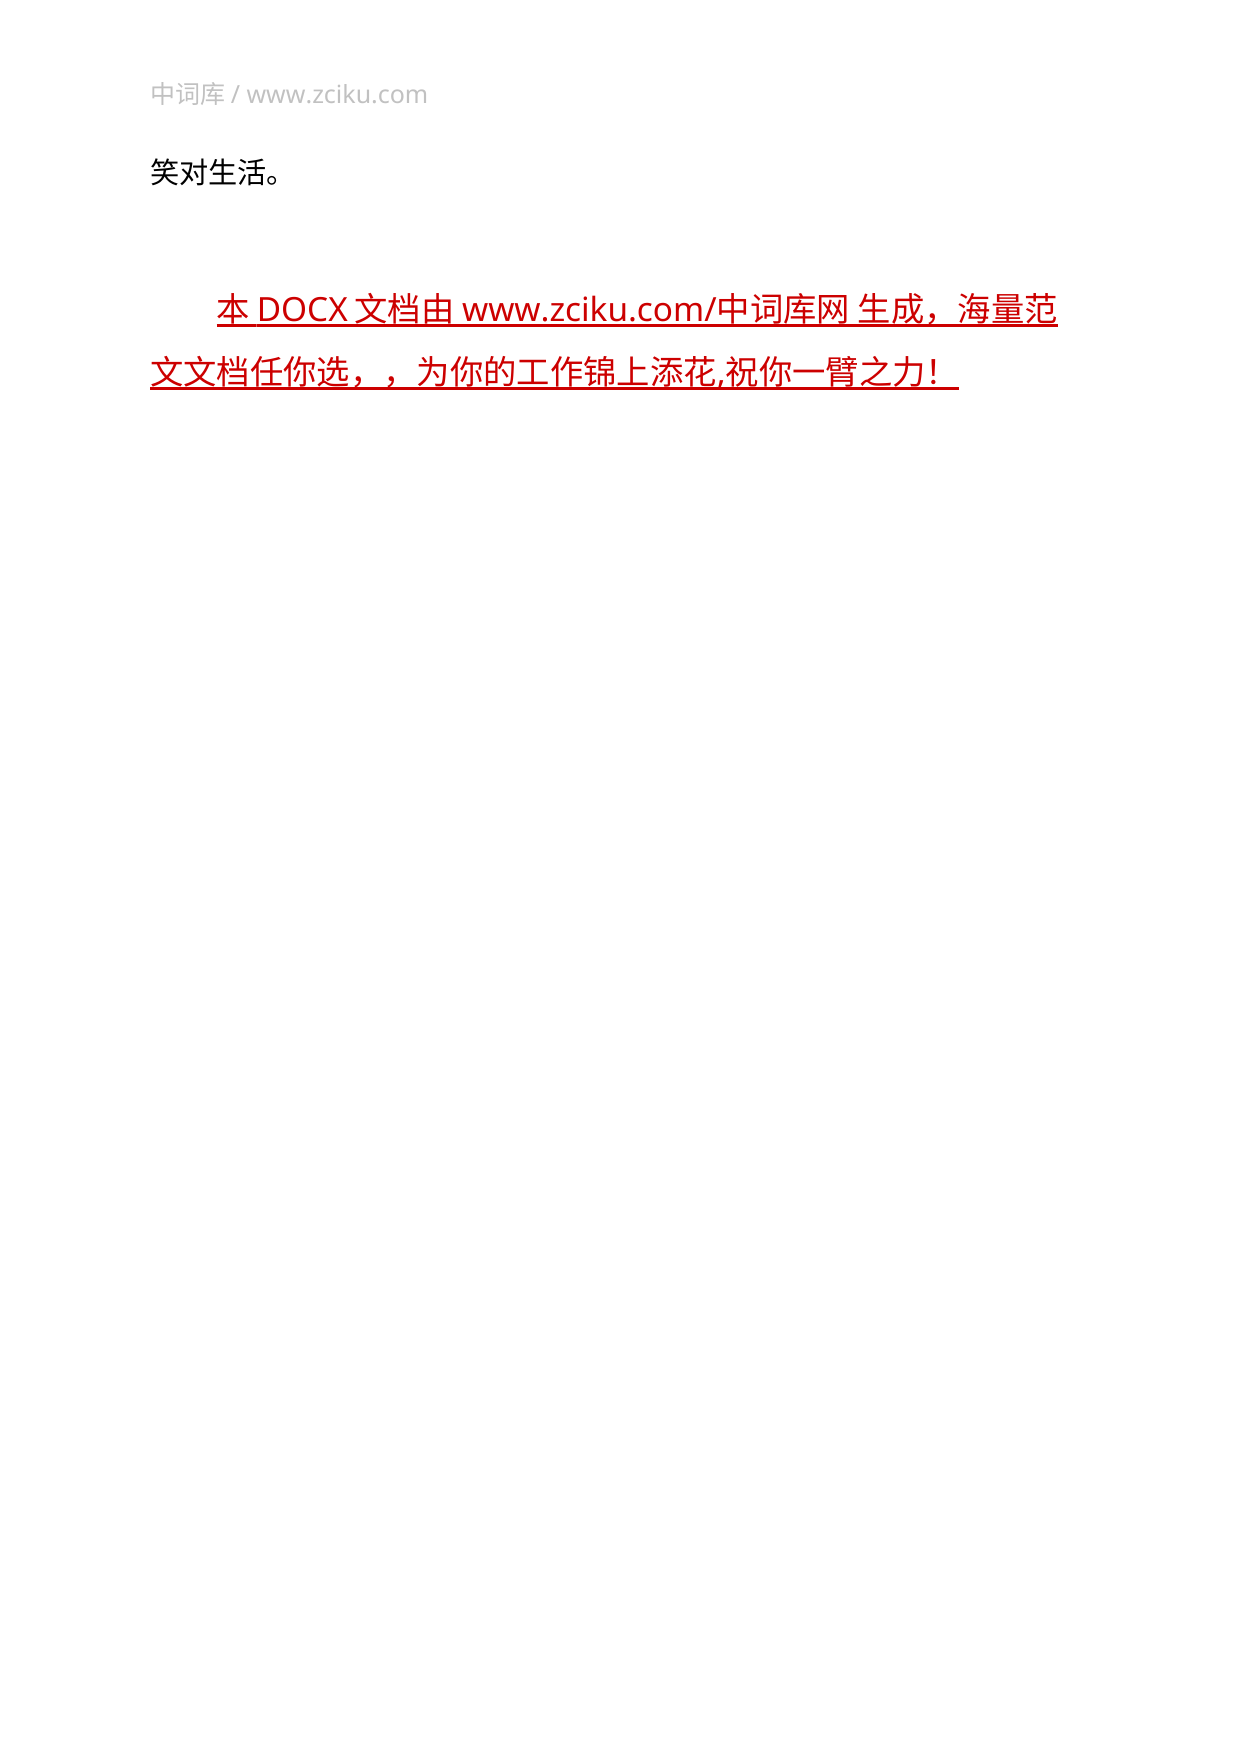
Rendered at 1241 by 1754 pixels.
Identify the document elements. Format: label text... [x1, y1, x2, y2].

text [150, 150, 1090, 192]
text 本DOCX文档由 www.zciku.com/中词库网 生成，海量范文文档任你选，，为你的工作锦上添花,祝你一臂之力！ [150, 283, 1090, 394]
